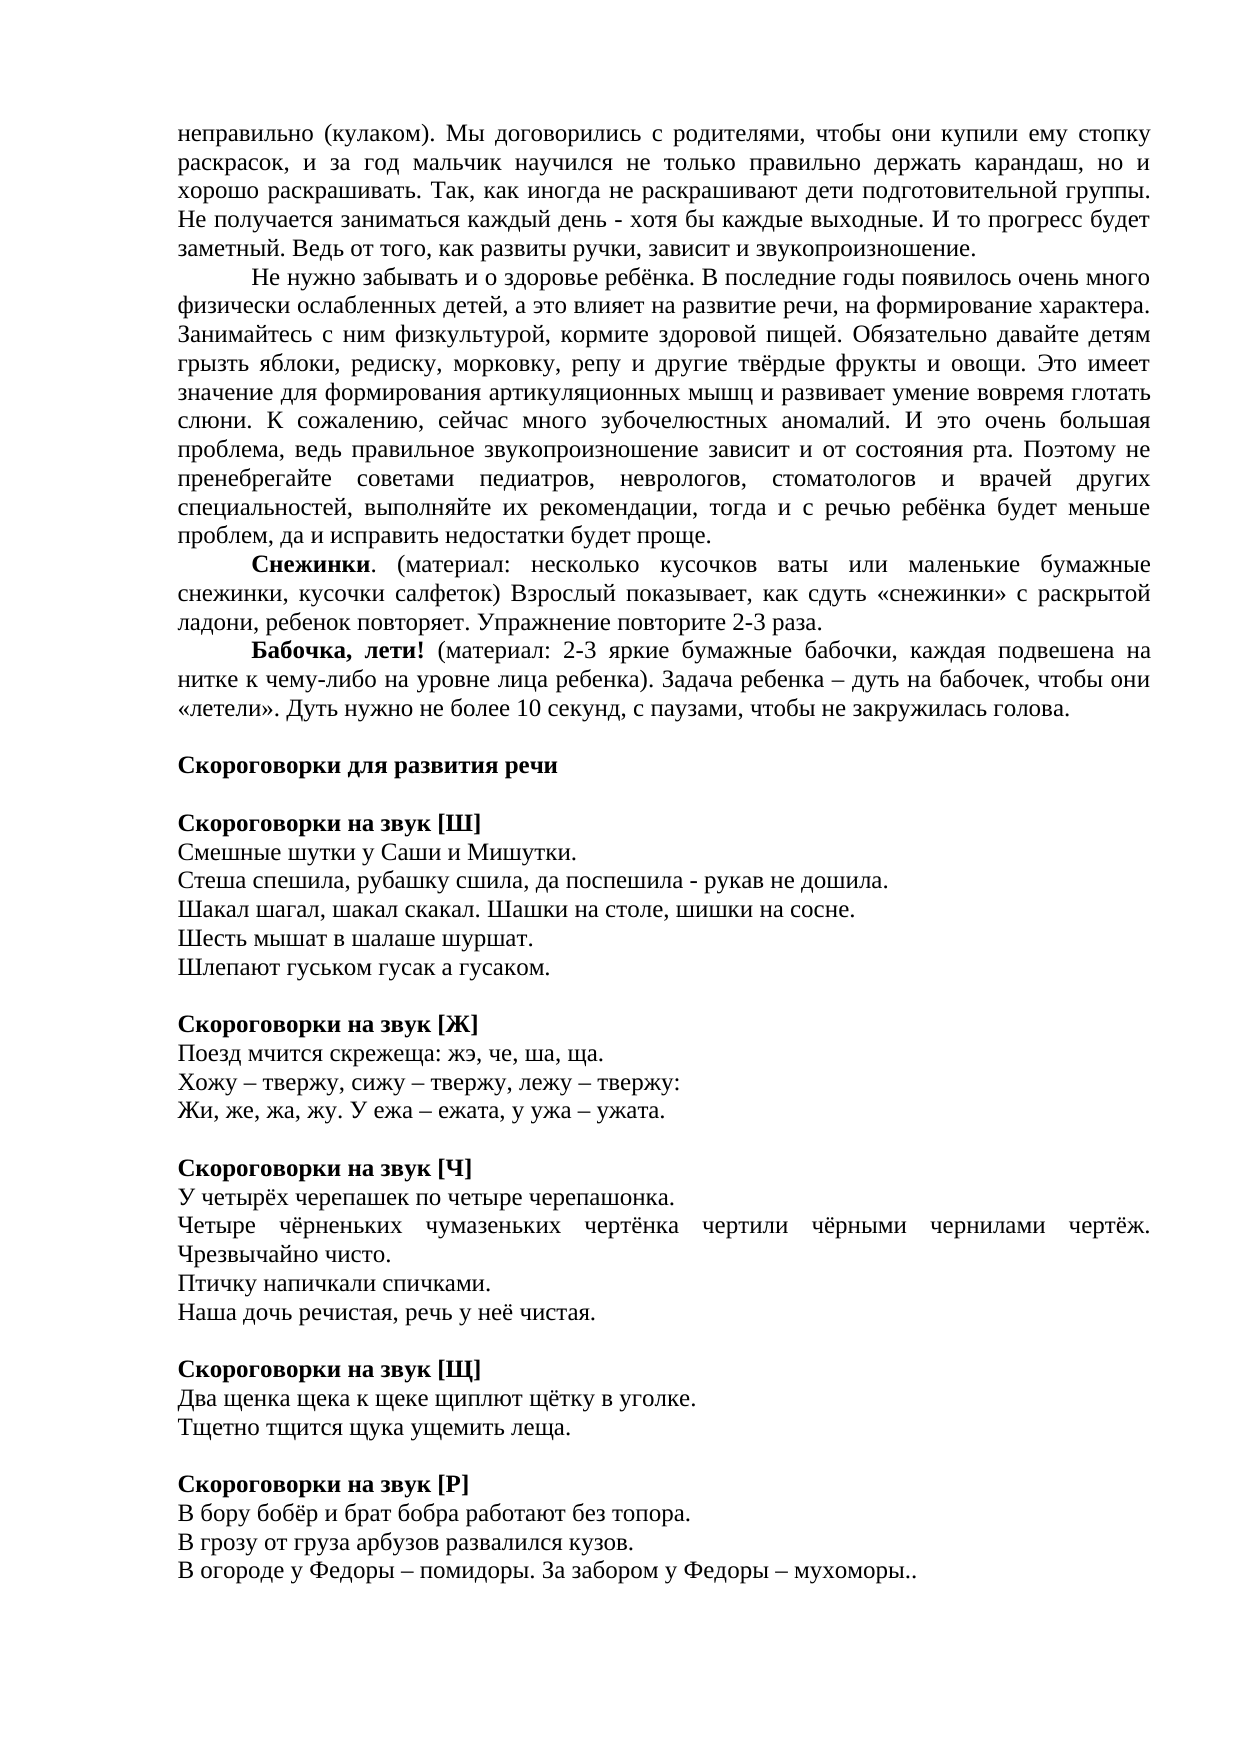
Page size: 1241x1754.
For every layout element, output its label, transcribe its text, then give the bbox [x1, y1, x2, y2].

text Смешные шутки у Саши и Мишутки. [177, 837, 1152, 866]
text Снежинки. (материал: несколько кусочков ваты или маленькие бумажные снежинки, кусочки салфеток) Взрослый показывает, как сдуть «снежинки» с раскрытой ладони, ребенок повторяет. Упражнение повторите 2-3 раза. [177, 549, 1152, 636]
text Шакал шагал, шакал скакал. Шашки на столе, шишки на сосне. [177, 894, 1152, 923]
text Скороговорки на звук [Р] [177, 1469, 1152, 1498]
text У четырёх черепашек по четыре черепашонка. [177, 1182, 1152, 1211]
text Наша дочь речистая, речь у неё чистая. [177, 1297, 1152, 1326]
text Два щенка щека к щеке щиплют щётку в уголке. [177, 1383, 1152, 1412]
text Тщетно тщится щука ущемить леща. [177, 1412, 1152, 1441]
text В грозу от груза арбузов развалился кузов. [177, 1527, 1152, 1556]
text Шлепают гуськом гусак а гусаком. [177, 952, 1152, 981]
text Скороговорки на звук [Ш] [177, 808, 1152, 837]
text Стеша спешила, рубашку сшила, да поспешила - рукав не дошила. [177, 866, 1152, 894]
text В огороде у Федоры – помидоры. За забором у Федоры – мухоморы.. [177, 1556, 1152, 1584]
text Не нужно забывать и о здоровье ребёнка. В последние годы появилось очень много физически ослабленных детей, а это влияет на развитие речи, на формирование характера. Занимайтесь с ним физкультурой, кормите здоровой пищей. Обязательно давайте детям грызть яблоки, редиску, морковку, репу и другие твёрдые фрукты и овощи. Это имеет значение для формирования артикуляционных мышц и развивает умение вовремя глотать слюни. К сожалению, сейчас много зубочелюстных аномалий. И это очень большая проблема, ведь правильное звукопроизношение зависит и от состояния рта. Поэтому не пренебрегайте советами педиатров, неврологов, стоматологов и врачей других специальностей, выполняйте их рекомендации, тогда и с речью ребёнка будет меньше проблем, да и исправить недостатки будет проще. [177, 262, 1152, 549]
text Птичку напичкали спичками. [177, 1268, 1152, 1297]
text Скороговорки на звук [Ж] [177, 1009, 1152, 1038]
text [177, 118, 1152, 262]
text Скороговорки для развития речи [177, 751, 1152, 779]
text В бору бобёр и брат бобра работают без топора. [177, 1498, 1152, 1527]
text Поезд мчится скрежеща: жэ, че, ша, ща. [177, 1038, 1152, 1067]
text Четыpе чёpненьких чумазеньких чеpтёнка чеpтили чёpными чеpнилами чеpтёж. Чрезвычайно чисто. [177, 1211, 1152, 1268]
text Скороговорки на звук [Ч] [177, 1153, 1152, 1182]
text Хожу – твержу, сижу – твержу, лежу – твержу: [177, 1067, 1152, 1096]
text Бабочка, лети! (материал: 2-3 яркие бумажные бабочки, каждая подвешена на нитке к чему-либо на уровне лица ребенка). Задача ребенка – дуть на бабочек, чтобы они «летели». Дуть нужно не более 10 секунд, с паузами, чтобы не закружилась голова. [177, 636, 1152, 722]
text Жи, же, жа, жу. У ежа – ежата, у ужа – ужата. [177, 1096, 1152, 1124]
text Скороговорки на звук [Щ] [177, 1354, 1152, 1383]
text Шесть мышат в шалаше шуршат. [177, 923, 1152, 952]
